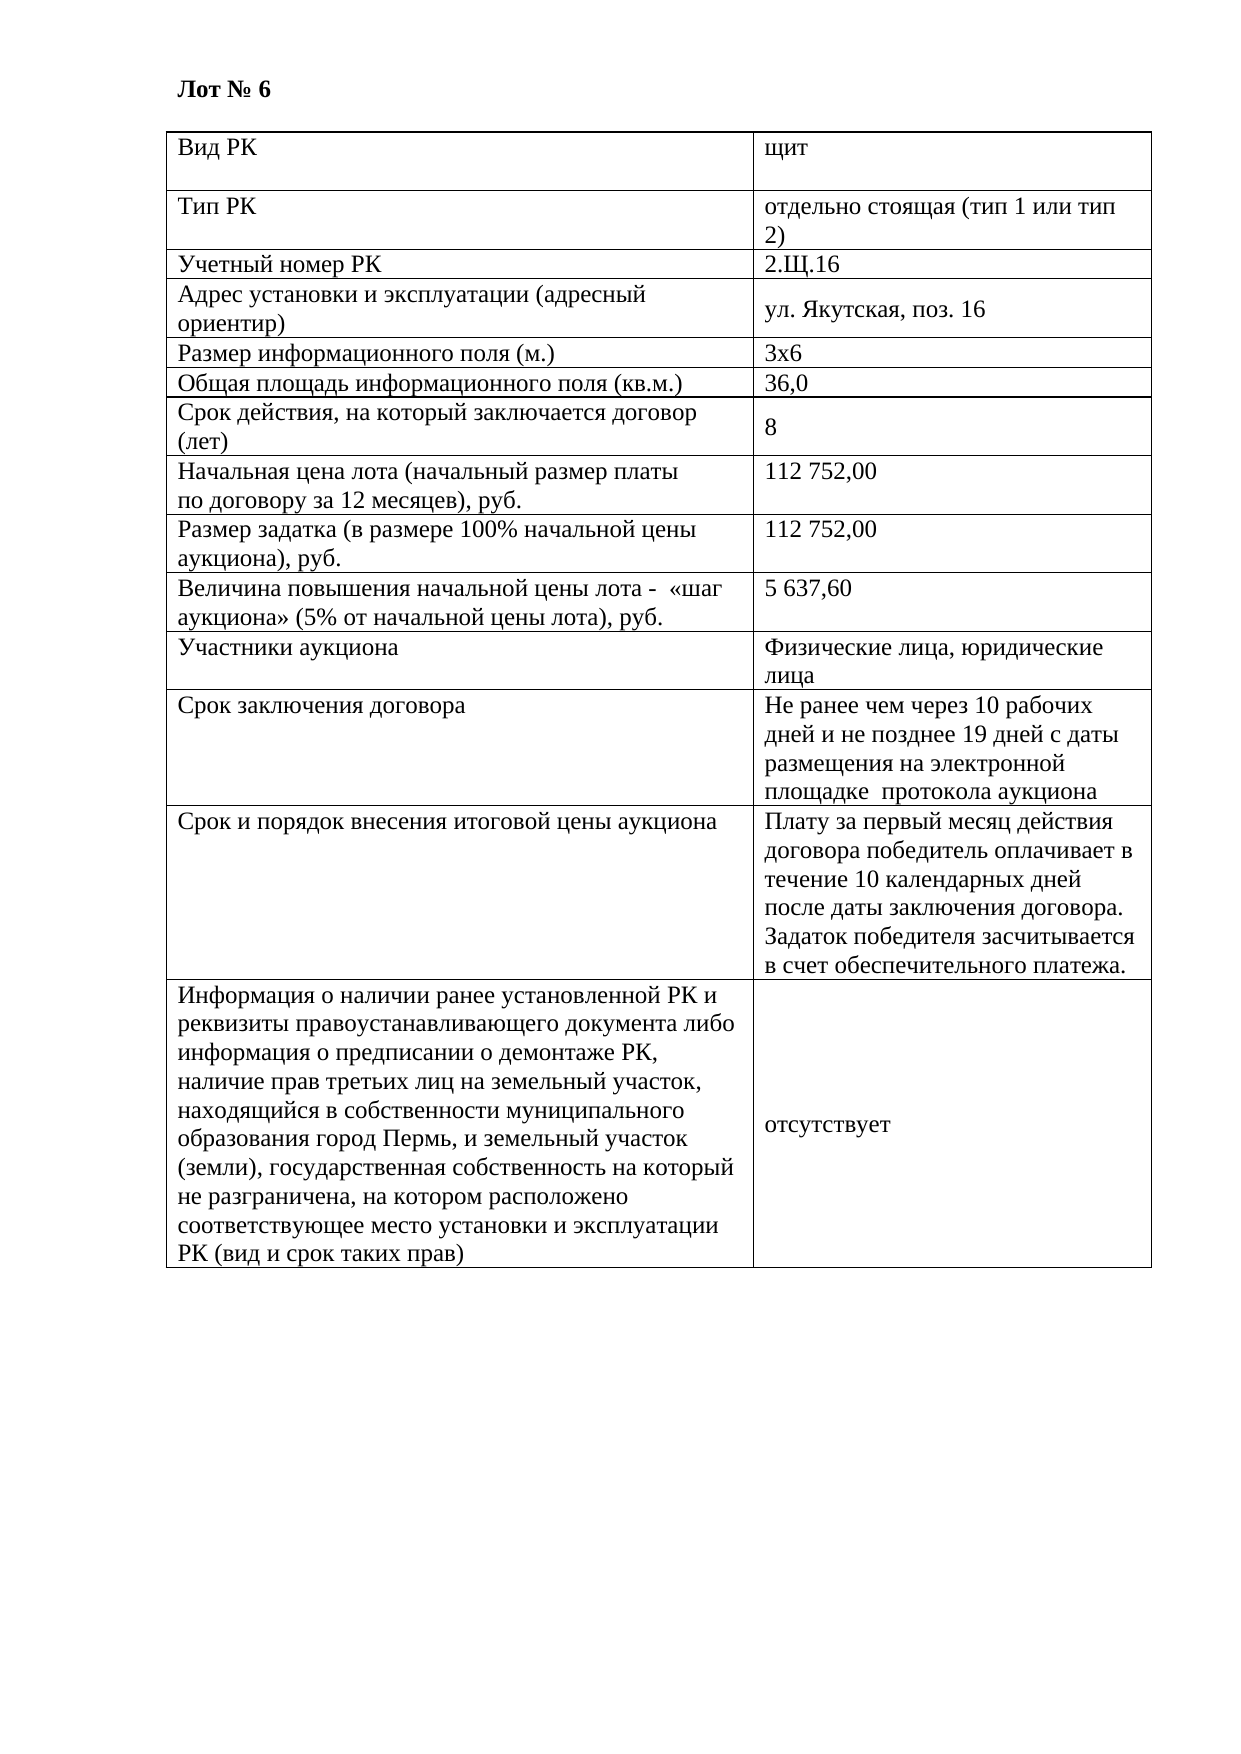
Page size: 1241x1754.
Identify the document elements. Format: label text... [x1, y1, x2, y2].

text Лот № 6 [177, 74, 1152, 103]
table_cell 5 637,60 [754, 573, 1151, 631]
table_cell Плату за первый месяц действия договора победитель оплачивает в течение 10 календарных дней после даты заключения договора. Задаток победителя засчитывается в счет обеспечительного платежа. [754, 806, 1151, 979]
table_header щит [754, 133, 1151, 190]
table_cell Общая площадь информационного поля (кв.м.) [167, 368, 753, 396]
table_cell 36,0 [754, 368, 1151, 396]
table_cell Тип РК [167, 191, 753, 248]
table_cell Срок заключения договора [167, 690, 753, 805]
table_cell Размер информационного поля (м.) [167, 338, 753, 367]
table_cell Начальная цена лота (начальный размер платы по договору за 12 месяцев), руб. [167, 456, 753, 513]
table_cell ул. Якутская, поз. 16 [754, 279, 1151, 337]
table_cell Участники аукциона [167, 632, 753, 689]
table_cell 112 752,00 [754, 515, 1151, 572]
table_cell Величина повышения начальной цены лота - «шаг аукциона» (5% от начальной цены лота), руб. [167, 573, 753, 631]
table_cell Информация о наличии ранее установленной РК и реквизиты правоустанавливающего документа либо информация о предписании о демонтаже РК, наличие прав третьих лиц на земельный участок, находящийся в собственности муниципального образования город Пермь, и земельный участок (земли), государственная собственность на который не разграничена, на котором расположено соответствующее место установки и эксплуатации РК (вид и срок таких прав) [167, 980, 753, 1267]
table_cell Адрес установки и эксплуатации (адресный ориентир) [167, 279, 753, 337]
table_cell Не ранее чем через 10 рабочих дней и не позднее 19 дней с даты размещения на электронной площадке протокола аукциона [754, 690, 1151, 805]
table_header Вид РК [167, 133, 753, 190]
table_cell 3х6 [754, 338, 1151, 367]
table_cell Размер задатка (в размере 100% начальной цены аукциона), руб. [167, 515, 753, 572]
table_cell Срок действия, на который заключается договор (лет) [167, 398, 753, 455]
table_cell отсутствует [754, 980, 1151, 1267]
table_cell отдельно стоящая (тип 1 или тип 2) [754, 191, 1151, 248]
table_cell Физические лица, юридические лица [754, 632, 1151, 689]
table_cell 8 [754, 398, 1151, 455]
table_cell 2.Щ.16 [754, 250, 1151, 278]
table_cell Учетный номер РК [167, 250, 753, 278]
table_cell Срок и порядок внесения итоговой цены аукциона [167, 806, 753, 979]
table_cell 112 752,00 [754, 456, 1151, 513]
